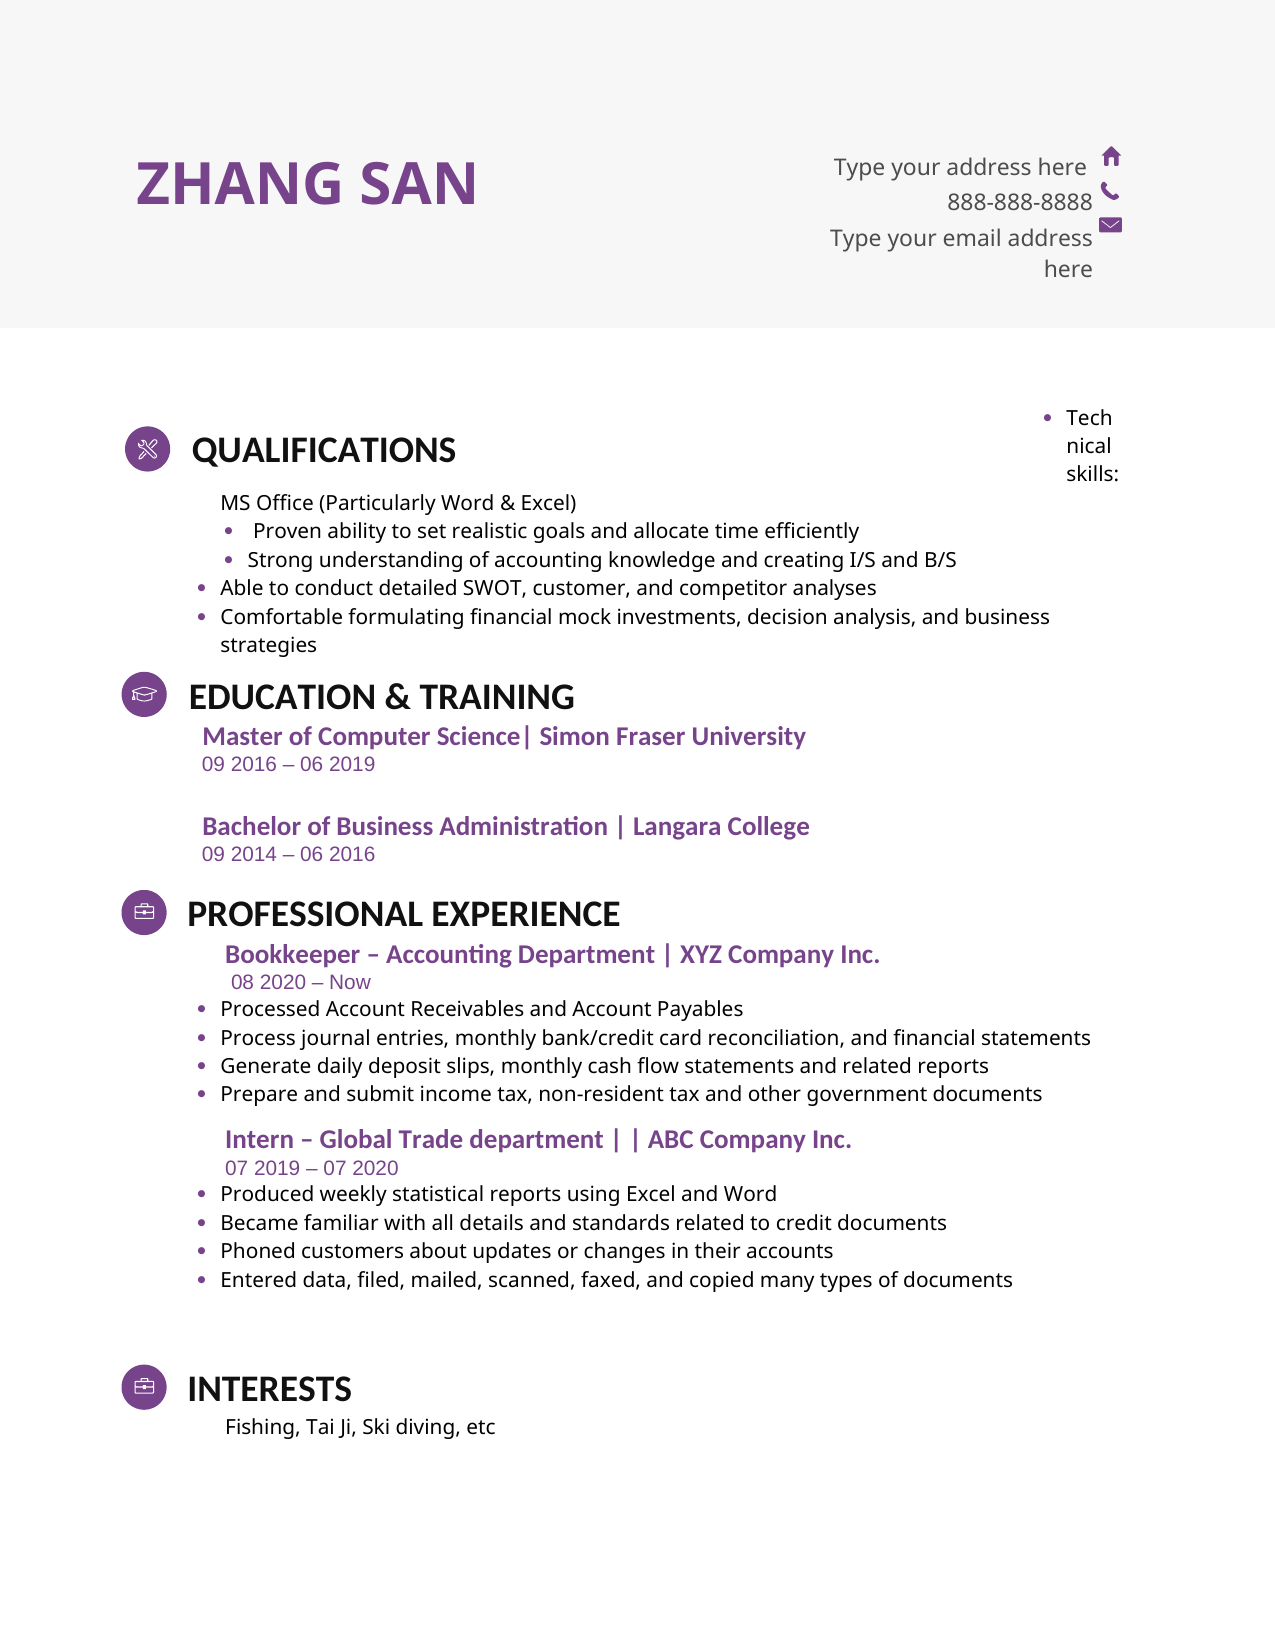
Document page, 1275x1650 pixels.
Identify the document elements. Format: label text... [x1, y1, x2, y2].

list Generate daily deposit slips, monthly cash flow statements and related reports [198, 1051, 1125, 1079]
list Fishing, Tai Ji, Ski diving, etc [225, 1412, 1125, 1440]
subtitle Master of Computer Science| Simon Fraser University [190, 719, 1125, 752]
table_header Interests [187, 1365, 1022, 1412]
list Became familiar with all details and standards related to credit documents [198, 1208, 1125, 1236]
table_header [122, 659, 188, 719]
subtitle Bookkeeper – Accounting Department | XYZ Company Inc. [225, 937, 1125, 970]
table_header [122, 1365, 187, 1412]
list Processed Account Receivables and Account Payables [198, 994, 1125, 1023]
list Technical skills: MS Office (Particularly Word & Excel) [198, 403, 1125, 516]
table_cell [1096, 182, 1125, 217]
list Phoned customers about updates or changes in their accounts [198, 1236, 1125, 1265]
table_header Professional EXPERIENCE [187, 890, 1022, 937]
list Strong understanding of accounting knowledge and creating I/S and B/S [225, 545, 1125, 573]
table_header QUALIFICATIONS [192, 426, 1025, 474]
subtitle 08 2020 – Now [190, 970, 1125, 994]
table_header [744, 146, 1096, 182]
list Able to conduct detailed SWOT, customer, and competitor analyses [198, 573, 1125, 602]
list Prepare and submit income tax, non-resident tax and other government documents [198, 1079, 1125, 1108]
table_cell [1096, 217, 1125, 284]
subtitle 09 2014 – 06 2016 [190, 842, 1125, 866]
table_header [122, 890, 187, 937]
list Proven ability to set realistic goals and allocate time efficiently [225, 516, 1125, 545]
table_header & TRAINING [189, 659, 986, 719]
subtitle Intern – Global Trade department | | ABC Company Inc. [225, 1122, 1125, 1156]
list Comfortable formulating financial mock investments, decision analysis, and business strategies [198, 602, 1125, 659]
list Process journal entries, monthly bank/credit card reconciliation, and financial statements [198, 1023, 1125, 1051]
subtitle Bachelor of Business Administration | Langara College [190, 809, 1125, 842]
list Produced weekly statistical reports using Excel and Word [198, 1179, 1125, 1208]
list Entered data, filed, mailed, scanned, faxed, and copied many types of documents [198, 1265, 1125, 1293]
subtitle 09 2016 – 06 2019 [190, 752, 1125, 809]
table_header [1096, 146, 1125, 182]
subtitle 07 2019 – 07 2020 [225, 1156, 1125, 1179]
table_header [125, 426, 192, 474]
